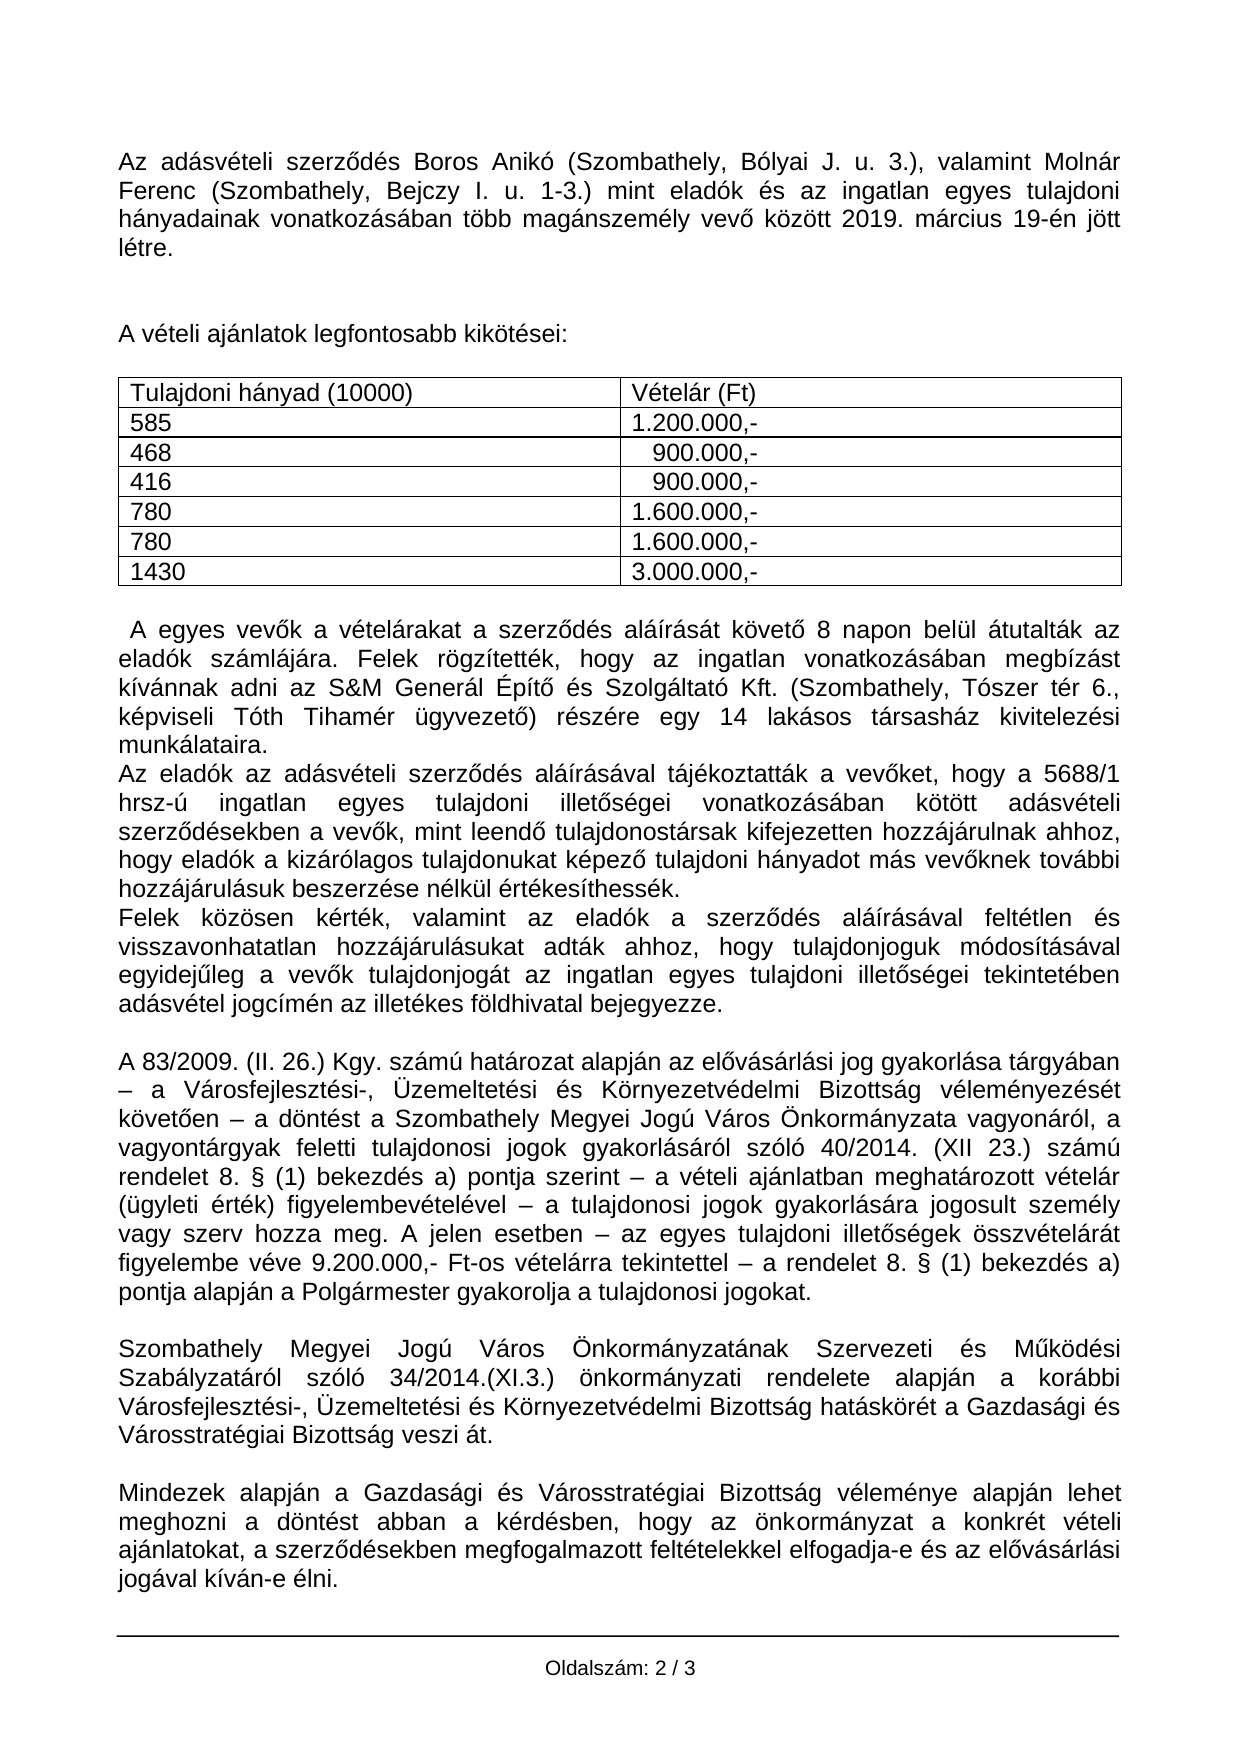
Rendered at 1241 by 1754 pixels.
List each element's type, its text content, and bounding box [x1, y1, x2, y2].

table_cell 1.200.000,- [621, 408, 1121, 436]
table_cell 3.000.000,- [621, 557, 1121, 585]
text A egyes vevők a vételárakat a szerződés aláírását követő 8 napon belül átutalták az eladók számlájára. Felek rögzítették, hogy az ingatlan vonatkozásában megbízást kívánnak adni az S&M Generál Építő és Szolgáltató Kft. (Szombathely, Tószer tér 6., képviseli Tóth Tihamér ügyvezető) részére egy 14 lakásos társasház kivitelezési munkálataira. [118, 615, 1122, 759]
table_cell 416 [119, 467, 620, 496]
table_cell 780 [119, 527, 620, 556]
table_header Tulajdoni hányad (10000) [119, 378, 620, 407]
text Mindezek alapján a Gazdasági és Városstratégiai Bizottság véleménye alapján lehet meghozni a döntést abban a kérdésben, hogy az önkormányzat a konkrét vételi ajánlatokat, a szerződésekben megfogalmazott feltételekkel elfogadja-e és az elővásárlási jogával kíván-e élni. [118, 1478, 1122, 1593]
text Az adásvételi szerződés Boros Anikó (Szombathely, Bólyai J. u. 3.), valamint Molnár Ferenc (Szombathely, Bejczy I. u. 1-3.) mint eladók és az ingatlan egyes tulajdoni hányadainak vonatkozásában több magánszemély vevő között 2019. március 19-én jött létre. [118, 147, 1122, 262]
table_cell 900.000,- [621, 467, 1121, 496]
table_cell 900.000,- [621, 438, 1121, 466]
table_cell 585 [119, 408, 620, 436]
table_cell 1.600.000,- [621, 497, 1121, 526]
table_cell 1.600.000,- [621, 527, 1121, 556]
text Szombathely Megyei Jogú Város Önkormányzatának Szervezeti és Működési Szabályzatáról szóló 34/2014.(XI.3.) önkormányzati rendelete alapján a korábbi Városfejlesztési-, Üzemeltetési és Környezetvédelmi Bizottság hatáskörét a Gazdasági és Városstratégiai Bizottság veszi át. [118, 1334, 1122, 1449]
text Az eladók az adásvételi szerződés aláírásával tájékoztatták a vevőket, hogy a 5688/1 hrsz-ú ingatlan egyes tulajdoni illetőségei vonatkozásában kötött adásvételi szerződésekben a vevők, mint leendő tulajdonostársak kifejezetten hozzájárulnak ahhoz, hogy eladók a kizárólagos tulajdonukat képező tulajdoni hányadot más vevőknek további hozzájárulásuk beszerzése nélkül értékesíthessék. [118, 759, 1122, 903]
text A vételi ajánlatok legfontosabb kikötései: [118, 319, 1122, 348]
table_header Vételár (Ft) [621, 378, 1121, 407]
text Felek közösen kérték, valamint az eladók a szerződés aláírásával feltétlen és visszavonhatatlan hozzájárulásukat adták ahhoz, hogy tulajdonjoguk módosításával egyidejűleg a vevők tulajdonjogát az ingatlan egyes tulajdoni illetőségei tekintetében adásvétel jogcímén az illetékes földhivatal bejegyezze. [118, 903, 1122, 1018]
table_cell 468 [119, 438, 620, 466]
table_cell 1430 [119, 557, 620, 585]
table_cell 780 [119, 497, 620, 526]
text A 83/2009. (II. 26.) Kgy. számú határozat alapján az elővásárlási jog gyakorlása tárgyában – a Városfejlesztési-, Üzemeltetési és Környezetvédelmi Bizottság véleményezését követően – a döntést a Szombathely Megyei Jogú Város Önkormányzata vagyonáról, a vagyontárgyak feletti tulajdonosi jogok gyakorlásáról szóló 40/2014. (XII 23.) számú rendelet 8. § (1) bekezdés a) pontja szerint – a vételi ajánlatban meghatározott vételár (ügyleti érték) figyelembevételével – a tulajdonosi jogok gyakorlására jogosult személy vagy szerv hozza meg. A jelen esetben – az egyes tulajdoni illetőségek összvételárát figyelembe véve 9.200.000,- Ft-os vételárra tekintettel – a rendelet 8. § (1) bekezdés a) pontja alapján a Polgármester gyakorolja a tulajdonosi jogokat. [118, 1046, 1122, 1305]
